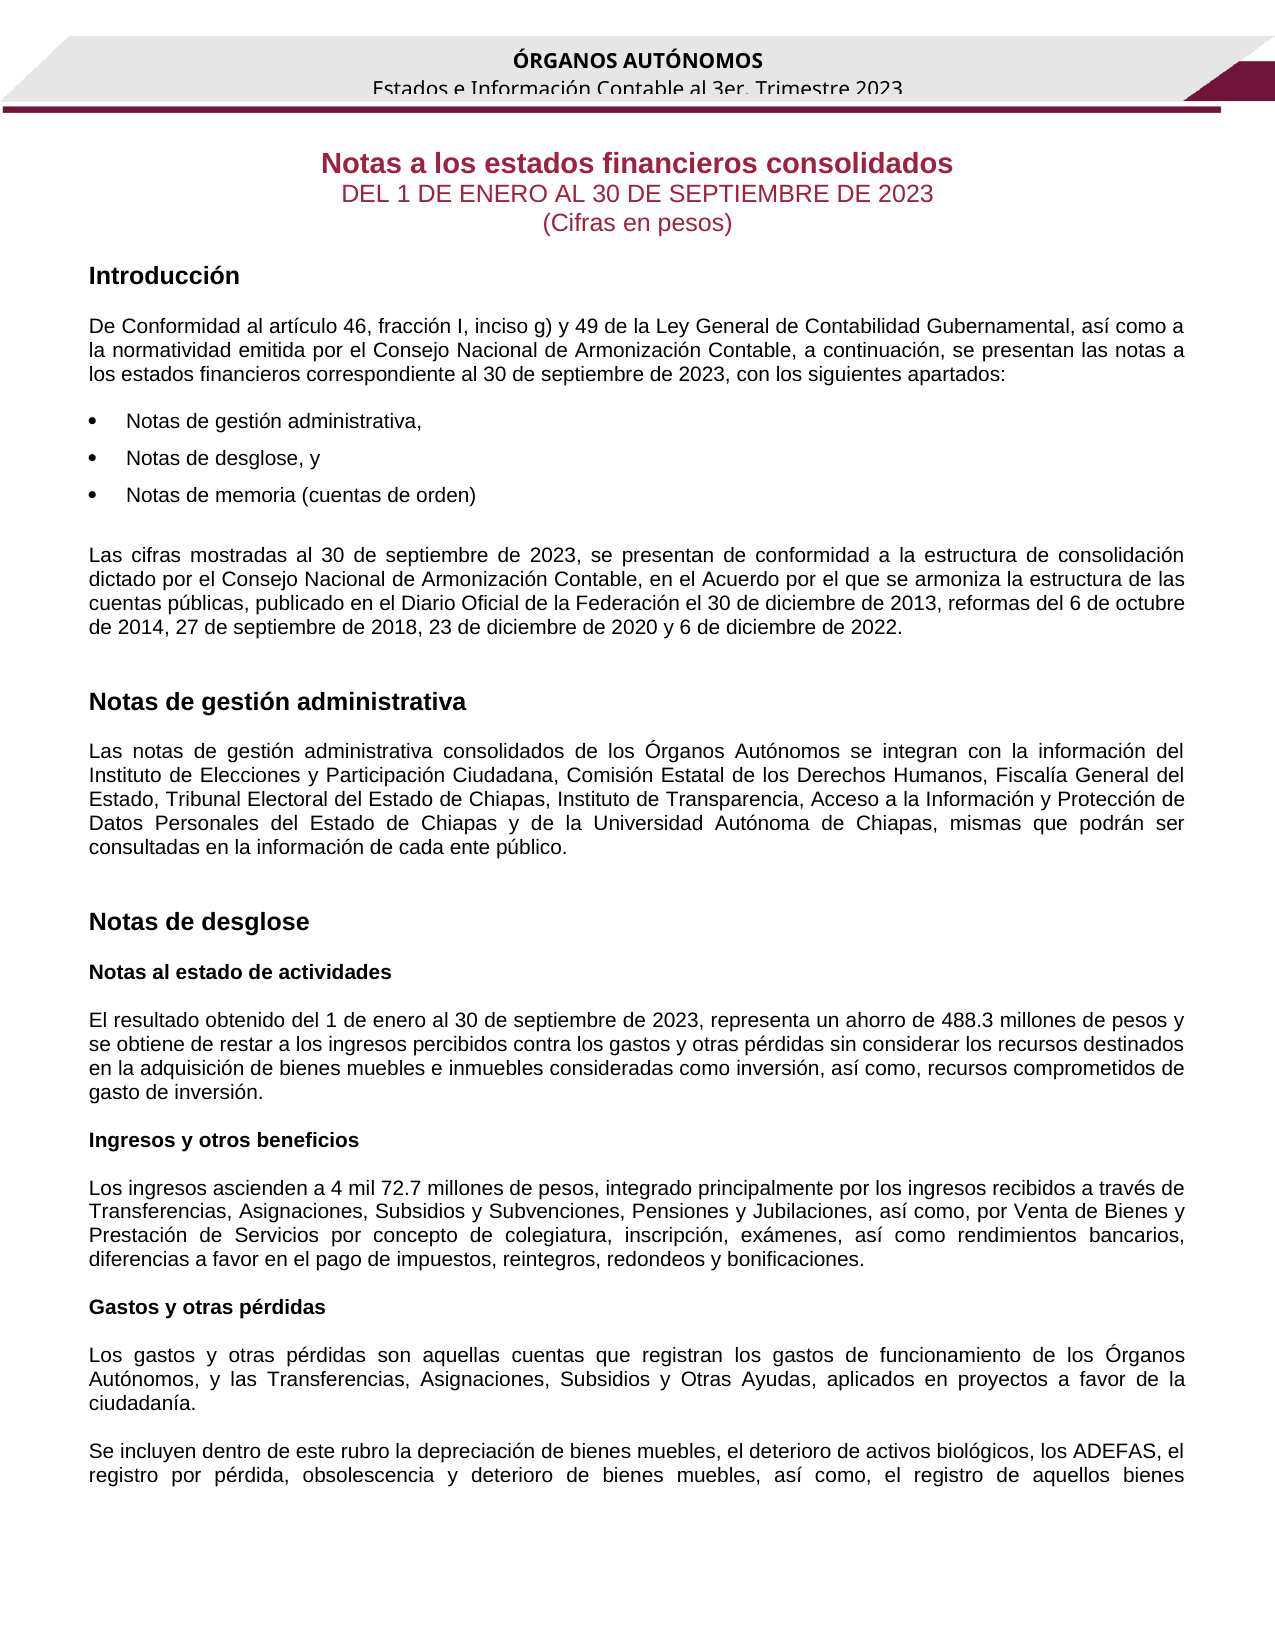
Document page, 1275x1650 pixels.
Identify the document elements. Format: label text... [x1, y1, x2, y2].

text Los ingresos ascienden a 4 mil 72.7 millones de pesos, integrado principalmente por los ingresos recibidos a través de Transferencias, Asignaciones, Subsidios y Subvenciones, Pensiones y Jubilaciones, así como, por Venta de Bienes y Prestación de Servicios por concepto de colegiatura, inscripción, exámenes, así como rendimientos bancarios, diferencias a favor en el pago de impuestos, reintegros, redondeos y bonificaciones. [89, 1175, 1186, 1271]
subtitle Gastos y otras pérdidas [89, 1295, 1186, 1319]
picture [0, 36, 1275, 113]
subtitle Ingresos y otros beneficios [89, 1127, 1186, 1151]
text El resultado obtenido del 1 de enero al 30 de septiembre de 2023, representa un ahorro de 488.3 millones de pesos y se obtiene de restar a los ingresos percibidos contra los gastos y otras pérdidas sin considerar los recursos destinados en la adquisición de bienes muebles e inmuebles consideradas como inversión, así como, recursos comprometidos de gasto de inversión. [89, 1008, 1186, 1103]
text Los gastos y otras pérdidas son aquellas cuentas que registran los gastos de funcionamiento de los Órganos Autónomos, y las Transferencias, Asignaciones, Subsidios y Otras Ayudas, aplicados en proyectos a favor de la ciudadanía. [89, 1343, 1186, 1415]
list Notas de memoria (cuentas de orden) [89, 482, 1186, 506]
text (Cifras en pesos) [89, 208, 1186, 237]
subtitle Notas al estado de actividades [89, 960, 1186, 984]
text Notas de gestión administrativa [89, 687, 1186, 715]
text Notas de desglose [89, 907, 1186, 936]
text Notas a los estados financieros consolidados [89, 146, 1186, 179]
text DEL 1 DE ENERO AL 30 DE SEPTIEMBRE DE 2023 [89, 179, 1186, 208]
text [89, 1439, 1186, 1487]
list Notas de desglose, y [89, 446, 1186, 470]
text De Conformidad al artículo 46, fracción I, inciso g) y 49 de la Ley General de Contabilidad Gubernamental, así como a la normatividad emitida por el Consejo Nacional de Armonización Contable, a continuación, se presentan las notas a los estados financieros correspondiente al 30 de septiembre de 2023, con los siguientes apartados: [89, 313, 1186, 385]
list Notas de gestión administrativa, [89, 409, 1186, 433]
text Introducción [89, 261, 1186, 289]
text Las cifras mostradas al 30 de septiembre de 2023, se presentan de conformidad a la estructura de consolidación dictado por el Consejo Nacional de Armonización Contable, en el Acuerdo por el que se armoniza la estructura de las cuentas públicas, publicado en el Diario Oficial de la Federación el 30 de diciembre de 2013, reformas del 6 de octubre de 2014, 27 de septiembre de 2018, 23 de diciembre de 2020 y 6 de diciembre de 2022. [89, 543, 1186, 639]
text Las notas de gestión administrativa consolidados de los Órganos Autónomos se integran con la información del Instituto de Elecciones y Participación Ciudadana, Comisión Estatal de los Derechos Humanos, Fiscalía General del Estado, Tribunal Electoral del Estado de Chiapas, Instituto de Transparencia, Acceso a la Información y Protección de Datos Personales del Estado de Chiapas y de la Universidad Autónoma de Chiapas, mismas que podrán ser consultadas en la información de cada ente público. [89, 739, 1186, 859]
